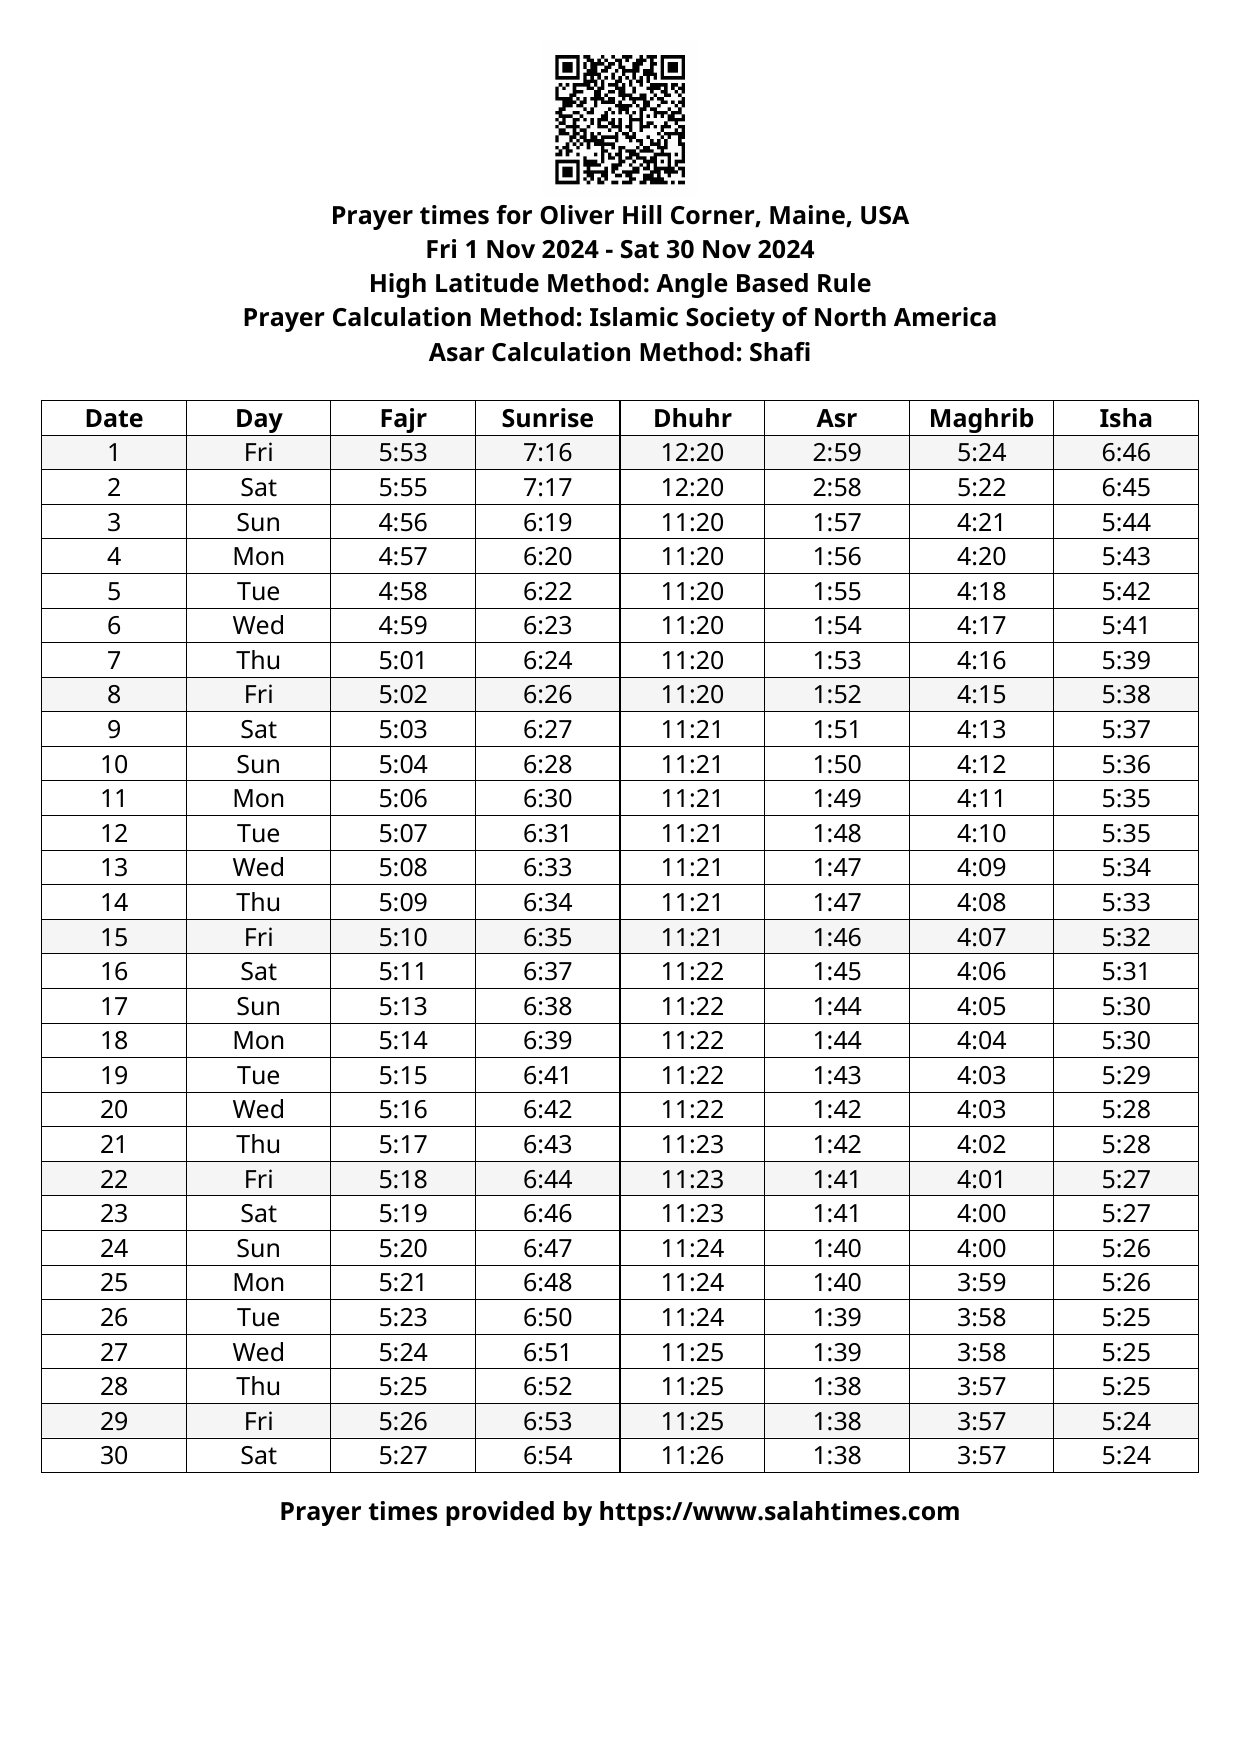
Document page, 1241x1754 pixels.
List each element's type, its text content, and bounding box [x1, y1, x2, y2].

table_cell 1:39 [765, 1335, 909, 1368]
table_cell 4:00 [910, 1196, 1053, 1230]
table_cell 4:01 [910, 1162, 1053, 1195]
table_cell 1:39 [765, 1300, 909, 1334]
table_cell 6:46 [1054, 436, 1198, 469]
table_cell 11:21 [621, 712, 764, 746]
text Prayer Calculation Method: Islamic Society of North America [42, 300, 1198, 334]
table_cell 5:04 [331, 747, 475, 780]
table_cell Sat [187, 1439, 330, 1472]
table_cell Sun [187, 505, 330, 538]
table_cell 27 [42, 1335, 186, 1368]
table_cell 1:38 [765, 1369, 909, 1403]
table_cell 1:38 [765, 1439, 909, 1472]
table_cell Thu [187, 1127, 330, 1161]
table_cell Mon [187, 781, 330, 815]
table_cell 4:04 [910, 1024, 1053, 1057]
table_cell 4:09 [910, 851, 1053, 884]
table_cell 6:54 [476, 1439, 619, 1472]
table_cell Fri [187, 1404, 330, 1437]
table_cell 5:24 [331, 1335, 475, 1368]
table_cell 5:28 [1054, 1127, 1198, 1161]
table_cell 6:26 [476, 678, 619, 711]
table_cell 5:26 [1054, 1266, 1198, 1299]
table_cell 4:17 [910, 609, 1053, 642]
table_cell 11:25 [621, 1335, 764, 1368]
table_cell 11:22 [621, 989, 764, 1022]
table_cell 5:36 [1054, 747, 1198, 780]
table_cell 1:55 [765, 574, 909, 607]
table_cell 5:09 [331, 885, 475, 919]
table_cell 11:24 [621, 1300, 764, 1334]
table_cell 5:30 [1054, 1024, 1198, 1057]
table_cell 6:42 [476, 1093, 619, 1126]
table_cell 25 [42, 1266, 186, 1299]
table_cell 1:47 [765, 885, 909, 919]
table_cell 4:00 [910, 1231, 1053, 1264]
table_cell 5:25 [1054, 1369, 1198, 1403]
table_cell 5:42 [1054, 574, 1198, 607]
table_cell 1:56 [765, 539, 909, 573]
table_cell 12:20 [621, 470, 764, 504]
table_cell Sun [187, 1231, 330, 1264]
table_cell 5:06 [331, 781, 475, 815]
table_cell 15 [42, 920, 186, 953]
table_cell 6:39 [476, 1024, 619, 1057]
table_cell 11:20 [621, 539, 764, 573]
table_cell 16 [42, 954, 186, 988]
table_cell 5:33 [1054, 885, 1198, 919]
table_cell 11:24 [621, 1266, 764, 1299]
table_cell 4:58 [331, 574, 475, 607]
table_cell 1:48 [765, 816, 909, 849]
table_cell 6:34 [476, 885, 619, 919]
table_cell 19 [42, 1058, 186, 1092]
table_cell 11:22 [621, 1058, 764, 1092]
table_cell 5:44 [1054, 505, 1198, 538]
table_cell 1:47 [765, 851, 909, 884]
picture [542, 41, 699, 198]
table_cell 14 [42, 885, 186, 919]
table_cell 4:13 [910, 712, 1053, 746]
table_cell 6:37 [476, 954, 619, 988]
table_cell 5:11 [331, 954, 475, 988]
table_cell 7 [42, 643, 186, 677]
table_cell Sat [187, 954, 330, 988]
table_cell 2 [42, 470, 186, 504]
table_cell 6:45 [1054, 470, 1198, 504]
table_cell Tue [187, 574, 330, 607]
table_cell 5:23 [331, 1300, 475, 1334]
table_cell 5:25 [1054, 1300, 1198, 1334]
table_cell 8 [42, 678, 186, 711]
table_cell 11:20 [621, 678, 764, 711]
table_cell 1:40 [765, 1266, 909, 1299]
table_cell 3:59 [910, 1266, 1053, 1299]
table_cell Tue [187, 1058, 330, 1092]
text Fri 1 Nov 2024 - Sat 30 Nov 2024 [42, 232, 1198, 266]
table_cell Wed [187, 1093, 330, 1126]
table_cell 6:52 [476, 1369, 619, 1403]
table_cell Fri [187, 678, 330, 711]
table_cell 3:58 [910, 1335, 1053, 1368]
table_cell 4:21 [910, 505, 1053, 538]
table_cell 1:42 [765, 1127, 909, 1161]
table_header Maghrib [910, 401, 1053, 434]
table_cell 5:29 [1054, 1058, 1198, 1092]
table_cell 5:24 [1054, 1404, 1198, 1437]
table_cell 6:38 [476, 989, 619, 1022]
table_cell 1:57 [765, 505, 909, 538]
table_cell 11:20 [621, 574, 764, 607]
table_cell 6:20 [476, 539, 619, 573]
table_cell 11:23 [621, 1127, 764, 1161]
table_cell 5:08 [331, 851, 475, 884]
table_cell 1:50 [765, 747, 909, 780]
table_header Day [187, 401, 330, 434]
table_cell 30 [42, 1439, 186, 1472]
table_cell 17 [42, 989, 186, 1022]
table_cell 5:25 [1054, 1335, 1198, 1368]
table_cell 6:19 [476, 505, 619, 538]
table_cell 5:18 [331, 1162, 475, 1195]
table_cell 9 [42, 712, 186, 746]
table_cell 4:03 [910, 1093, 1053, 1126]
table_header Fajr [331, 401, 475, 434]
table_cell Sat [187, 712, 330, 746]
table_header Dhuhr [621, 401, 764, 434]
table_cell 21 [42, 1127, 186, 1161]
table_cell 5:53 [331, 436, 475, 469]
table_cell 6:27 [476, 712, 619, 746]
table_cell Wed [187, 609, 330, 642]
table_cell 4:56 [331, 505, 475, 538]
table_cell 1:38 [765, 1404, 909, 1437]
table_cell 18 [42, 1024, 186, 1057]
table_cell 6:31 [476, 816, 619, 849]
table_cell 1 [42, 436, 186, 469]
table_cell Fri [187, 920, 330, 953]
table_cell 11:21 [621, 851, 764, 884]
table_cell 1:49 [765, 781, 909, 815]
table_cell 6:23 [476, 609, 619, 642]
table_cell 6:41 [476, 1058, 619, 1092]
table_cell 5:27 [331, 1439, 475, 1472]
table_cell 1:46 [765, 920, 909, 953]
table_cell 5:41 [1054, 609, 1198, 642]
table_cell 5:14 [331, 1024, 475, 1057]
table_cell 5:26 [331, 1404, 475, 1437]
table_cell 5:03 [331, 712, 475, 746]
table_cell 5:37 [1054, 712, 1198, 746]
table_cell 6:35 [476, 920, 619, 953]
text Prayer times provided by https://www.salahtimes.com [42, 1494, 1198, 1528]
table_cell 6:43 [476, 1127, 619, 1161]
table_cell 4:08 [910, 885, 1053, 919]
table_cell Sun [187, 989, 330, 1022]
table_cell 4:18 [910, 574, 1053, 607]
table_cell Sun [187, 747, 330, 780]
table_cell 12 [42, 816, 186, 849]
table_cell 10 [42, 747, 186, 780]
table_cell 11:25 [621, 1369, 764, 1403]
table_cell 5:24 [910, 436, 1053, 469]
table_cell 5:21 [331, 1266, 475, 1299]
text High Latitude Method: Angle Based Rule [42, 266, 1198, 300]
table_cell 22 [42, 1162, 186, 1195]
table_cell 1:45 [765, 954, 909, 988]
table_cell 29 [42, 1404, 186, 1437]
table_cell 6:53 [476, 1404, 619, 1437]
table_cell 5:32 [1054, 920, 1198, 953]
table_cell 2:58 [765, 470, 909, 504]
table_cell Thu [187, 1369, 330, 1403]
table_cell Sat [187, 470, 330, 504]
table_cell 11:22 [621, 1024, 764, 1057]
table_cell 5:28 [1054, 1093, 1198, 1126]
table_cell 11:21 [621, 747, 764, 780]
table_cell 11:23 [621, 1196, 764, 1230]
table_cell 6:24 [476, 643, 619, 677]
table_cell 5:16 [331, 1093, 475, 1126]
table_cell 6:44 [476, 1162, 619, 1195]
table_cell 1:41 [765, 1162, 909, 1195]
table_cell 11:21 [621, 781, 764, 815]
table_cell Mon [187, 539, 330, 573]
table_cell 6:46 [476, 1196, 619, 1230]
table_cell 1:40 [765, 1231, 909, 1264]
table_cell 4:12 [910, 747, 1053, 780]
table_header Isha [1054, 401, 1198, 434]
table_cell 5:20 [331, 1231, 475, 1264]
table_cell 5:22 [910, 470, 1053, 504]
table_cell 11:22 [621, 1093, 764, 1126]
table_cell Fri [187, 436, 330, 469]
table_cell 4:15 [910, 678, 1053, 711]
table_cell 3 [42, 505, 186, 538]
table_cell 12:20 [621, 436, 764, 469]
table_cell 4:20 [910, 539, 1053, 573]
table_cell 11:26 [621, 1439, 764, 1472]
table_cell 6 [42, 609, 186, 642]
table_cell 11:21 [621, 920, 764, 953]
table_header Sunrise [476, 401, 619, 434]
table_cell 5:19 [331, 1196, 475, 1230]
table_cell 11:25 [621, 1404, 764, 1437]
table_cell 5 [42, 574, 186, 607]
table_cell 4:05 [910, 989, 1053, 1022]
table_cell 5:27 [1054, 1162, 1198, 1195]
table_cell 5:34 [1054, 851, 1198, 884]
table_cell 11:22 [621, 954, 764, 988]
table_cell Wed [187, 1335, 330, 1368]
table_cell 4:57 [331, 539, 475, 573]
table_cell 28 [42, 1369, 186, 1403]
table_cell 11:21 [621, 816, 764, 849]
table_cell 1:53 [765, 643, 909, 677]
table_cell 4:10 [910, 816, 1053, 849]
table_cell 11:24 [621, 1231, 764, 1264]
table_cell Mon [187, 1266, 330, 1299]
table_cell 13 [42, 851, 186, 884]
table_cell 6:22 [476, 574, 619, 607]
table_cell 6:33 [476, 851, 619, 884]
table_cell 4 [42, 539, 186, 573]
table_cell 5:10 [331, 920, 475, 953]
table_cell 5:35 [1054, 781, 1198, 815]
table_cell 5:25 [331, 1369, 475, 1403]
table_cell 5:07 [331, 816, 475, 849]
table_cell 5:30 [1054, 989, 1198, 1022]
table_cell 5:17 [331, 1127, 475, 1161]
table_cell 5:43 [1054, 539, 1198, 573]
table_cell Fri [187, 1162, 330, 1195]
table_cell Tue [187, 816, 330, 849]
table_cell 5:26 [1054, 1231, 1198, 1264]
table_cell Mon [187, 1024, 330, 1057]
table_cell 1:44 [765, 989, 909, 1022]
table_cell 11:21 [621, 885, 764, 919]
table_cell 5:38 [1054, 678, 1198, 711]
table_cell 7:16 [476, 436, 619, 469]
table_cell 3:58 [910, 1300, 1053, 1334]
table_cell Tue [187, 1300, 330, 1334]
table_cell 7:17 [476, 470, 619, 504]
table_cell 11 [42, 781, 186, 815]
table_cell 23 [42, 1196, 186, 1230]
table_cell 5:55 [331, 470, 475, 504]
table_header Date [42, 401, 186, 434]
table_cell 1:41 [765, 1196, 909, 1230]
table_cell 5:35 [1054, 816, 1198, 849]
table_header Asr [765, 401, 909, 434]
text Asar Calculation Method: Shafi [42, 334, 1198, 368]
table_cell 4:11 [910, 781, 1053, 815]
table_cell 6:50 [476, 1300, 619, 1334]
table_cell 5:27 [1054, 1196, 1198, 1230]
table_cell 5:15 [331, 1058, 475, 1092]
table_cell Sat [187, 1196, 330, 1230]
table_cell 6:51 [476, 1335, 619, 1368]
table_cell 11:20 [621, 505, 764, 538]
table_cell 4:59 [331, 609, 475, 642]
table_cell 24 [42, 1231, 186, 1264]
table_cell 1:54 [765, 609, 909, 642]
table_cell 1:43 [765, 1058, 909, 1092]
table_cell 5:31 [1054, 954, 1198, 988]
table_cell 1:51 [765, 712, 909, 746]
table_cell 5:39 [1054, 643, 1198, 677]
table_cell Thu [187, 885, 330, 919]
table_cell 26 [42, 1300, 186, 1334]
table_cell 6:48 [476, 1266, 619, 1299]
table_cell Thu [187, 643, 330, 677]
table_cell 5:01 [331, 643, 475, 677]
table_cell 11:23 [621, 1162, 764, 1195]
table_cell 4:06 [910, 954, 1053, 988]
table_cell 4:16 [910, 643, 1053, 677]
table_cell 5:02 [331, 678, 475, 711]
table_cell 5:13 [331, 989, 475, 1022]
table_cell 2:59 [765, 436, 909, 469]
table_cell 6:28 [476, 747, 619, 780]
table_cell 1:52 [765, 678, 909, 711]
text Prayer times for Oliver Hill Corner, Maine, USA [42, 198, 1198, 232]
table_cell Wed [187, 851, 330, 884]
table_cell 11:20 [621, 609, 764, 642]
table_cell 3:57 [910, 1404, 1053, 1437]
table_cell 4:02 [910, 1127, 1053, 1161]
table_cell 3:57 [910, 1369, 1053, 1403]
table_cell 3:57 [910, 1439, 1053, 1472]
table_cell 4:07 [910, 920, 1053, 953]
table_cell 1:42 [765, 1093, 909, 1126]
table_cell 6:30 [476, 781, 619, 815]
table_cell 20 [42, 1093, 186, 1126]
table_cell 5:24 [1054, 1439, 1198, 1472]
table_cell 11:20 [621, 643, 764, 677]
table_cell 4:03 [910, 1058, 1053, 1092]
table_cell 6:47 [476, 1231, 619, 1264]
table_cell 1:44 [765, 1024, 909, 1057]
